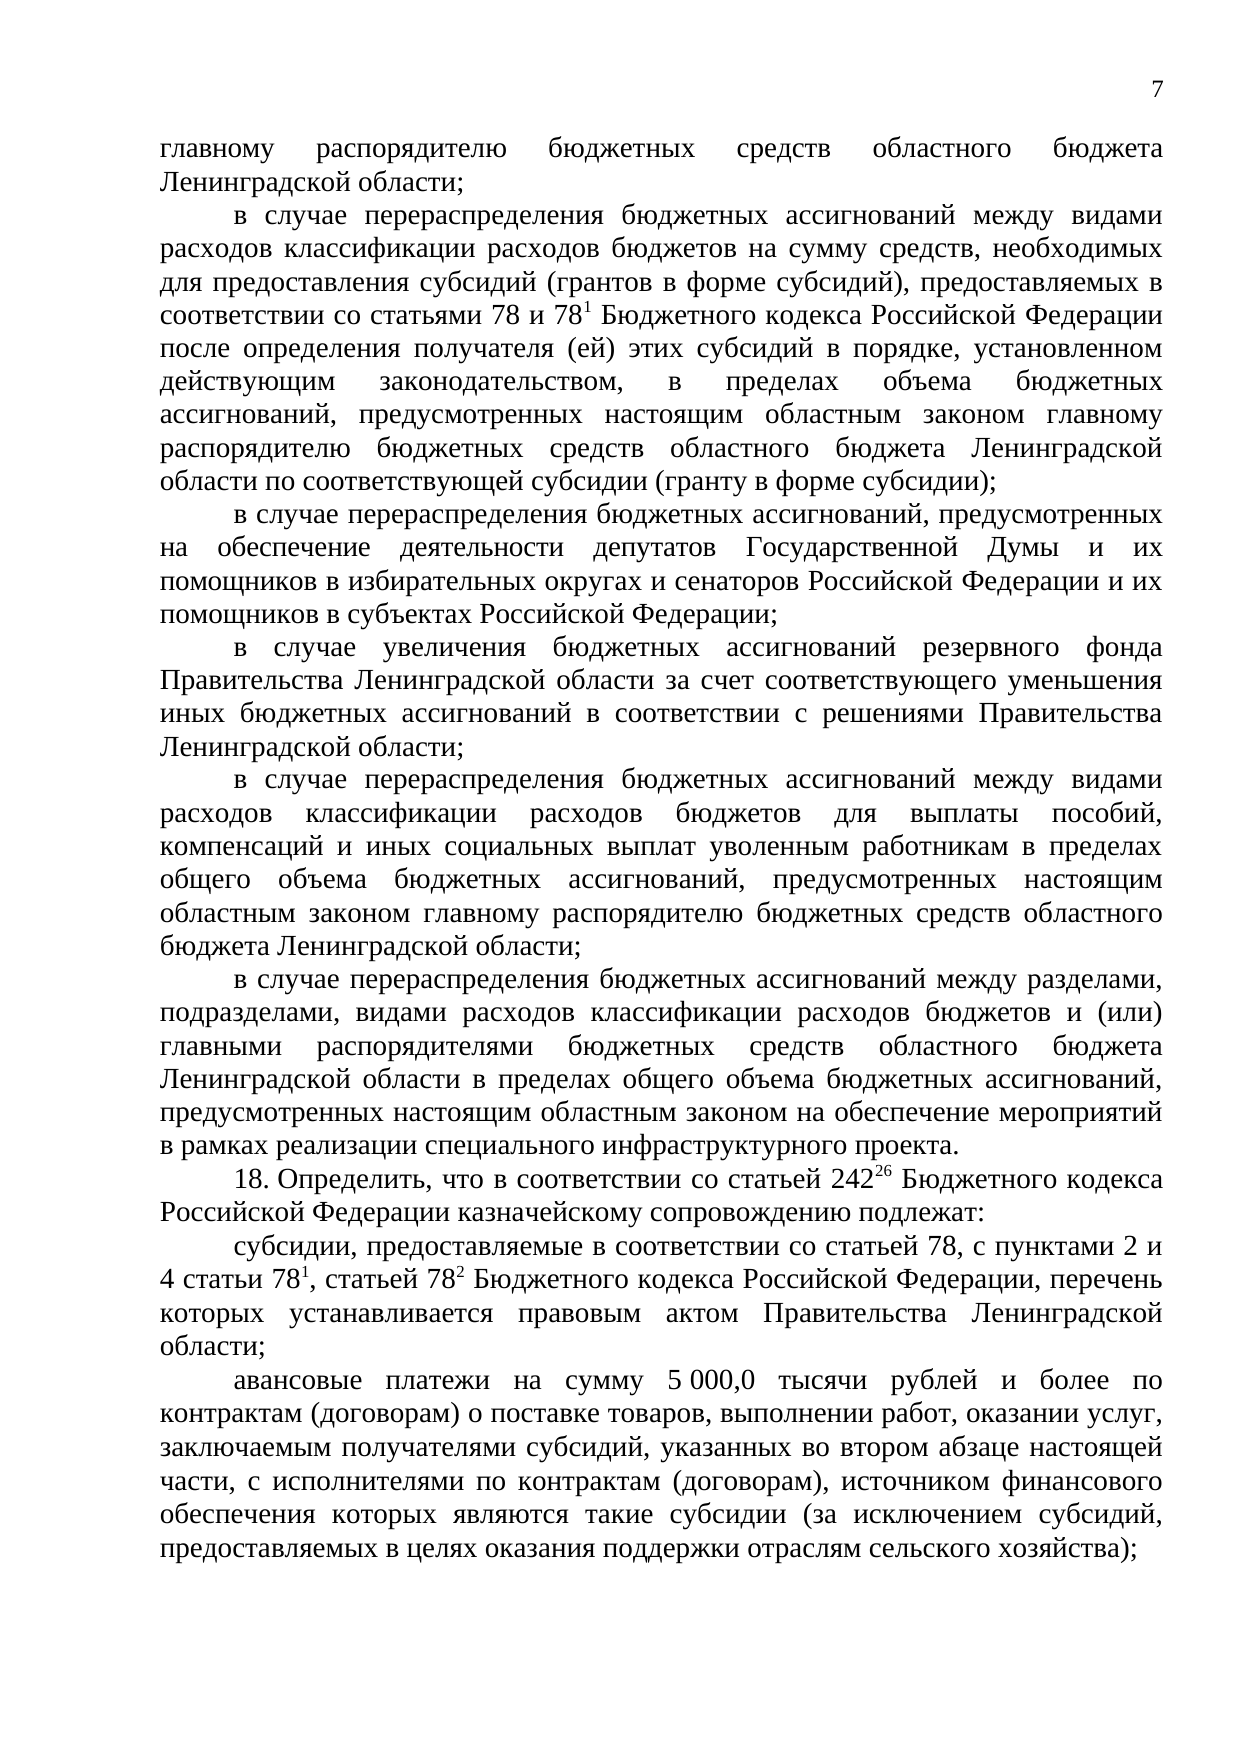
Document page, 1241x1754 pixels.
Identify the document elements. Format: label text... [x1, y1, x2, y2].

text в случае перераспределения бюджетных ассигнований между видами расходов классификации расходов бюджетов для выплаты пособий, компенсаций и иных социальных выплат уволенным работникам в пределах общего объема бюджетных ассигнований, предусмотренных настоящим областным законом главному распорядителю бюджетных средств областного бюджета Ленинградской области; [159, 762, 1163, 962]
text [159, 131, 1163, 198]
text 18. Определить, что в соответствии со статьей 24226 Бюджетного кодекса Российской Федерации казначейскому сопровождению подлежат: [159, 1161, 1163, 1228]
text в случае перераспределения бюджетных ассигнований, предусмотренных на обеспечение деятельности депутатов Государственной Думы и их помощников в избирательных округах и сенаторов Российской Федерации и их помощников в субъектах Российской Федерации; [159, 497, 1163, 629]
text субсидии, предоставляемые в соответствии со статьей 78, с пунктами 2 и 4 статьи 781, статьей 782 Бюджетного кодекса Российской Федерации, перечень которых устанавливается правовым актом Правительства Ленинградской области; [159, 1228, 1163, 1362]
text в случае перераспределения бюджетных ассигнований между видами расходов классификации расходов бюджетов на сумму средств, необходимых для предоставления субсидий (грантов в форме субсидий), предоставляемых в соответствии со статьями 78 и 781 Бюджетного кодекса Российской Федерации после определения получателя (ей) этих субсидий в порядке, установленном действующим законодательством, в пределах объема бюджетных ассигнований, предусмотренных настоящим областным законом главному распорядителю бюджетных средств областного бюджета Ленинградской области по соответствующей субсидии (гранту в форме субсидии); [159, 198, 1163, 497]
text в случае увеличения бюджетных ассигнований резервного фонда Правительства Ленинградской области за счет соответствующего уменьшения иных бюджетных ассигнований в соответствии с решениями Правительства Ленинградской области; [159, 629, 1163, 762]
text авансовые платежи на сумму 5 000,0 тысячи рублей и более по контрактам (договорам) о поставке товаров, выполнении работ, оказании услуг, заключаемым получателями субсидий, указанных во втором абзаце настоящей части, с исполнителями по контрактам (договорам), источником финансового обеспечения которых являются такие субсидии (за исключением субсидий, предоставляемых в целях оказания поддержки отраслям сельского хозяйства); [159, 1362, 1163, 1563]
text в случае перераспределения бюджетных ассигнований между разделами, подразделами, видами расходов классификации расходов бюджетов и (или) главными распорядителями бюджетных средств областного бюджета Ленинградской области в пределах общего объема бюджетных ассигнований, предусмотренных настоящим областным законом на обеспечение мероприятий в рамках реализации специального инфраструктурного проекта. [159, 962, 1163, 1161]
